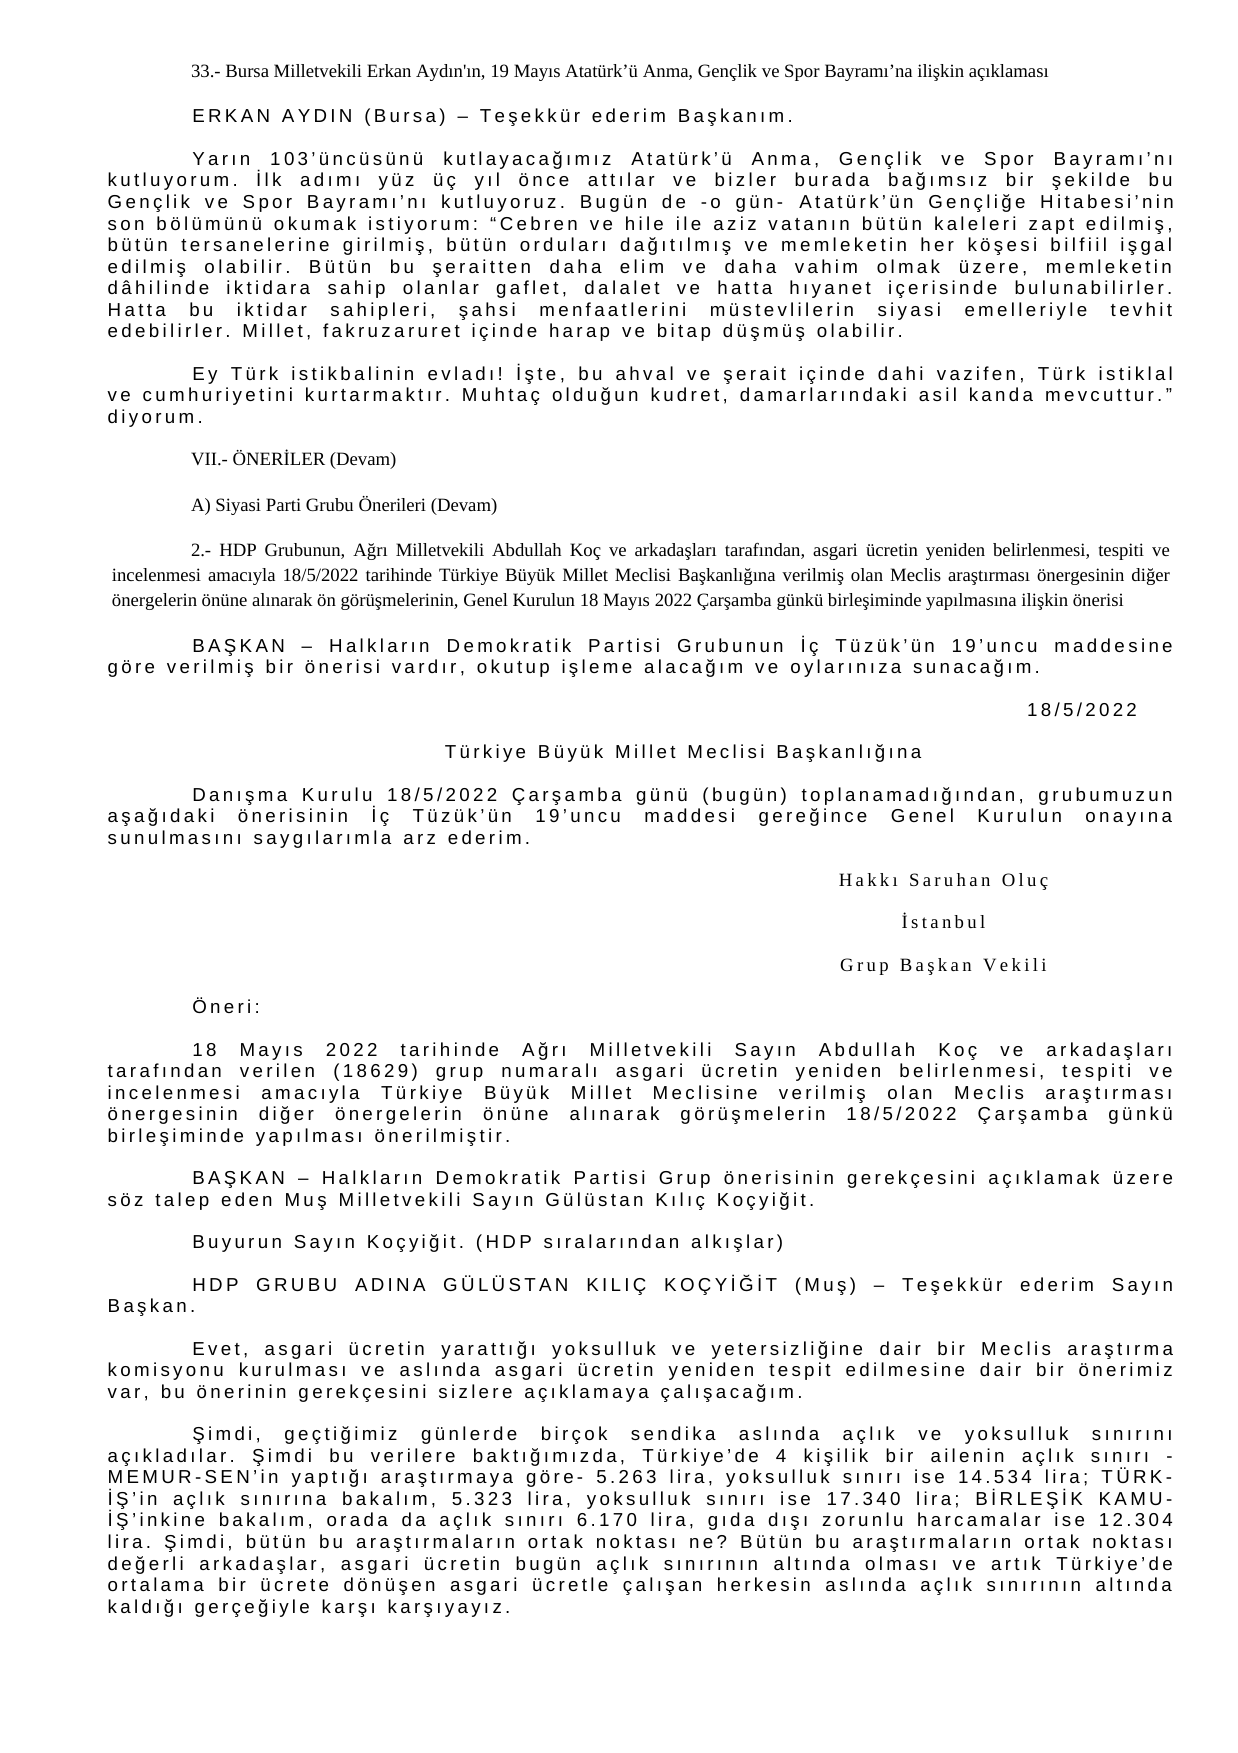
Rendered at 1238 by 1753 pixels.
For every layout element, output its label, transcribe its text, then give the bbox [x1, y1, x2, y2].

text Şimdi, geçtiğimiz günlerde birçok sendika aslında açlık ve yoksulluk sınırını açıkladılar. Şimdi bu verilere baktığımızda, Türkiye’de 4 kişilik bir ailenin açlık sınırı -MEMUR-SEN’in yaptığı araştırmaya göre- 5.263 lira, yoksulluk sınırı ise 14.534 lira; TÜRK-İŞ’in açlık sınırına bakalım, 5.323 lira, yoksulluk sınırı ise 17.340 lira; BİRLEŞİK KAMU-İŞ’inkine bakalım, orada da açlık sınırı 6.170 lira, gıda dışı zorunlu harcamalar ise 12.304 lira. Şimdi, bütün bu araştırmaların ortak noktası ne? Bütün bu araştırmaların ortak noktası değerli arkadaşlar, asgari ücretin bugün açlık sınırının altında olması ve artık Türkiye’de ortalama bir ücrete dönüşen asgari ücretle çalışan herkesin aslında açlık sınırının altında kaldığı gerçeğiyle karşı karşıyayız. [107, 1423, 1174, 1617]
text HDP GRUBU ADINA GÜLÜSTAN KILIÇ KOÇYİĞİT (Muş) – Teşekkür ederim Sayın Başkan. [107, 1273, 1174, 1317]
text Buyurun Sayın Koçyiğit. (HDP sıralarından alkışlar) [107, 1231, 1174, 1253]
text 33.- Bursa Milletvekili Erkan Aydın'ın, 19 Mayıs Atatürk’ü Anma, Gençlik ve Spor Bayramı’na ilişkin açıklaması [112, 60, 1172, 81]
text Ey Türk istikbalinin evladı! İşte, bu ahval ve şerait içinde dahi vazifen, Türk istiklal ve cumhuriyetini kurtarmaktır. Muhtaç olduğun kudret, damarlarındaki asil kanda mevcuttur.” diyorum. [107, 363, 1174, 427]
text VII.- ÖNERİLER (Devam) [112, 448, 1172, 470]
text Hakkı Saruhan Oluç [107, 869, 1174, 890]
text Grup Başkan Vekili [107, 954, 1174, 975]
text A) Siyasi Parti Grubu Önerileri (Devam) [112, 494, 1172, 515]
text BAŞKAN – Halkların Demokratik Partisi Grup önerisinin gerekçesini açıklamak üzere söz talep eden Muş Milletvekili Sayın Gülüstan Kılıç Koçyiğit. [107, 1167, 1174, 1210]
text ERKAN AYDIN (Bursa) – Teşekkür ederim Başkanım. [107, 105, 1174, 127]
text 18/5/2022 [816, 698, 1174, 720]
text 18 Mayıs 2022 tarihinde Ağrı Milletvekili Sayın Abdullah Koç ve arkadaşları tarafından verilen (18629) grup numaralı asgari ücretin yeniden belirlenmesi, tespiti ve incelenmesi amacıyla Türkiye Büyük Millet Meclisine verilmiş olan Meclis araştırması önergesinin diğer önergelerin önüne alınarak görüşmelerin 18/5/2022 Çarşamba günkü birleşiminde yapılması önerilmiştir. [107, 1038, 1174, 1146]
text Türkiye Büyük Millet Meclisi Başkanlığına [107, 741, 1174, 762]
text Evet, asgari ücretin yarattığı yoksulluk ve yetersizliğine dair bir Meclis araştırma komisyonu kurulması ve aslında asgari ücretin yeniden tespit edilmesine dair bir önerimiz var, bu önerinin gerekçesini sizlere açıklamaya çalışacağım. [107, 1337, 1174, 1402]
text Öneri: [107, 996, 1174, 1018]
text Danışma Kurulu 18/5/2022 Çarşamba günü (bugün) toplanamadığından, grubumuzun aşağıdaki önerisinin İç Tüzük’ün 19’uncu maddesi gereğince Genel Kurulun onayına sunulmasını saygılarımla arz ederim. [107, 783, 1174, 848]
text İstanbul [107, 911, 1174, 933]
text Yarın 103’üncüsünü kutlayacağımız Atatürk’ü Anma, Gençlik ve Spor Bayramı’nı kutluyorum. İlk adımı yüz üç yıl önce attılar ve bizler burada bağımsız bir şekilde bu Gençlik ve Spor Bayramı’nı kutluyoruz. Bugün de -o gün- Atatürk’ün Gençliğe Hitabesi’nin son bölümünü okumak istiyorum: “Cebren ve hile ile aziz vatanın bütün kaleleri zapt edilmiş, bütün tersanelerine girilmiş, bütün orduları dağıtılmış ve memleketin her köşesi bilfiil işgal edilmiş olabilir. Bütün bu şeraitten daha elim ve daha vahim olmak üzere, memleketin dâhilinde iktidara sahip olanlar gaflet, dalalet ve hatta hıyanet içerisinde bulunabilirler. Hatta bu iktidar sahipleri, şahsi menfaatlerini müstevlilerin siyasi emelleriyle tevhit edebilirler. Millet, fakruzaruret içinde harap ve bitap düşmüş olabilir. [107, 148, 1174, 342]
text BAŞKAN – Halkların Demokratik Partisi Grubunun İç Tüzük’ün 19’uncu maddesine göre verilmiş bir önerisi vardır, okutup işleme alacağım ve oylarınıza sunacağım. [107, 634, 1174, 678]
text 2.- HDP Grubunun, Ağrı Milletvekili Abdullah Koç ve arkadaşları tarafından, asgari ücretin yeniden belirlenmesi, tespiti ve incelenmesi amacıyla 18/5/2022 tarihinde Türkiye Büyük Millet Meclisi Başkanlığına verilmiş olan Meclis araştırması önergesinin diğer önergelerin önüne alınarak ön görüşmelerinin, Genel Kurulun 18 Mayıs 2022 Çarşamba günkü birleşiminde yapılmasına ilişkin önerisi [112, 539, 1172, 611]
